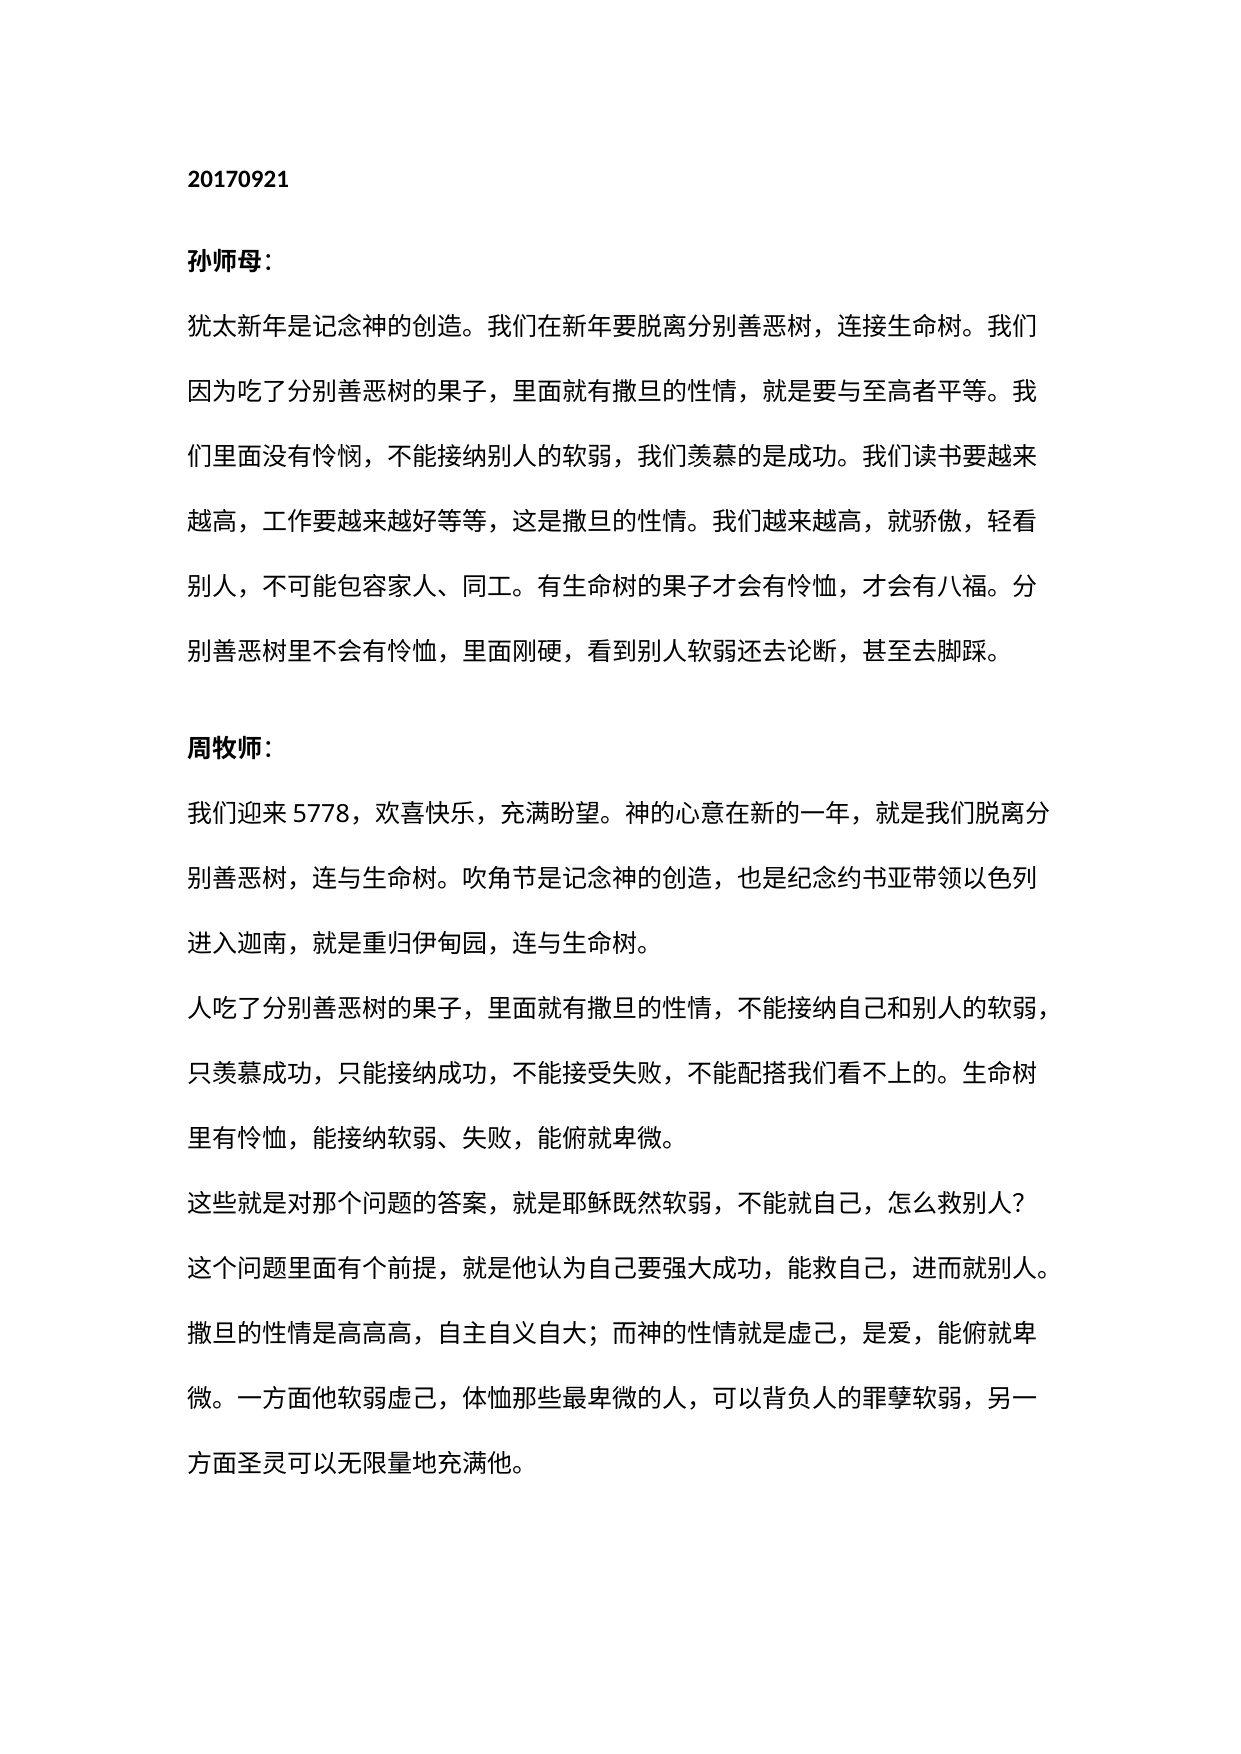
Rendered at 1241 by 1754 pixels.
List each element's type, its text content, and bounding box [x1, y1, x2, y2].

text 人吃了分别善恶树的果子，里面就有撒旦的性情，不能接纳自己和别人的软弱，只羡慕成功，只能接纳成功，不能接受失败，不能配搭我们看不上的。生命树里有怜恤，能接纳软弱、失败，能俯就卑微。 [187, 974, 1053, 1169]
text 孙师母： [187, 227, 1053, 292]
text 20170921 [187, 162, 1053, 194]
text 我们迎来5778，欢喜快乐，充满盼望。神的心意在新的一年，就是我们脱离分别善恶树，连与生命树。吹角节是记念神的创造，也是纪念约书亚带领以色列进入迦南，就是重归伊甸园，连与生命树。 [187, 779, 1053, 974]
text 周牧师： [187, 714, 1053, 779]
text 犹太新年是记念神的创造。我们在新年要脱离分别善恶树，连接生命树。我们因为吃了分别善恶树的果子，里面就有撒旦的性情，就是要与至高者平等。我们里面没有怜悯，不能接纳别人的软弱，我们羡慕的是成功。我们读书要越来越高，工作要越来越好等等，这是撒旦的性情。我们越来越高，就骄傲，轻看别人，不可能包容家人、同工。有生命树的果子才会有怜恤，才会有八福。分别善恶树里不会有怜恤，里面刚硬，看到别人软弱还去论断，甚至去脚踩。 [187, 292, 1053, 682]
text 这些就是对那个问题的答案，就是耶稣既然软弱，不能就自己，怎么救别人？这个问题里面有个前提，就是他认为自己要强大成功，能救自己，进而就别人。撒旦的性情是高高高，自主自义自大；而神的性情就是虚己，是爱，能俯就卑微。一方面他软弱虚己，体恤那些最卑微的人，可以背负人的罪孽软弱，另一方面圣灵可以无限量地充满他。 [187, 1169, 1053, 1494]
